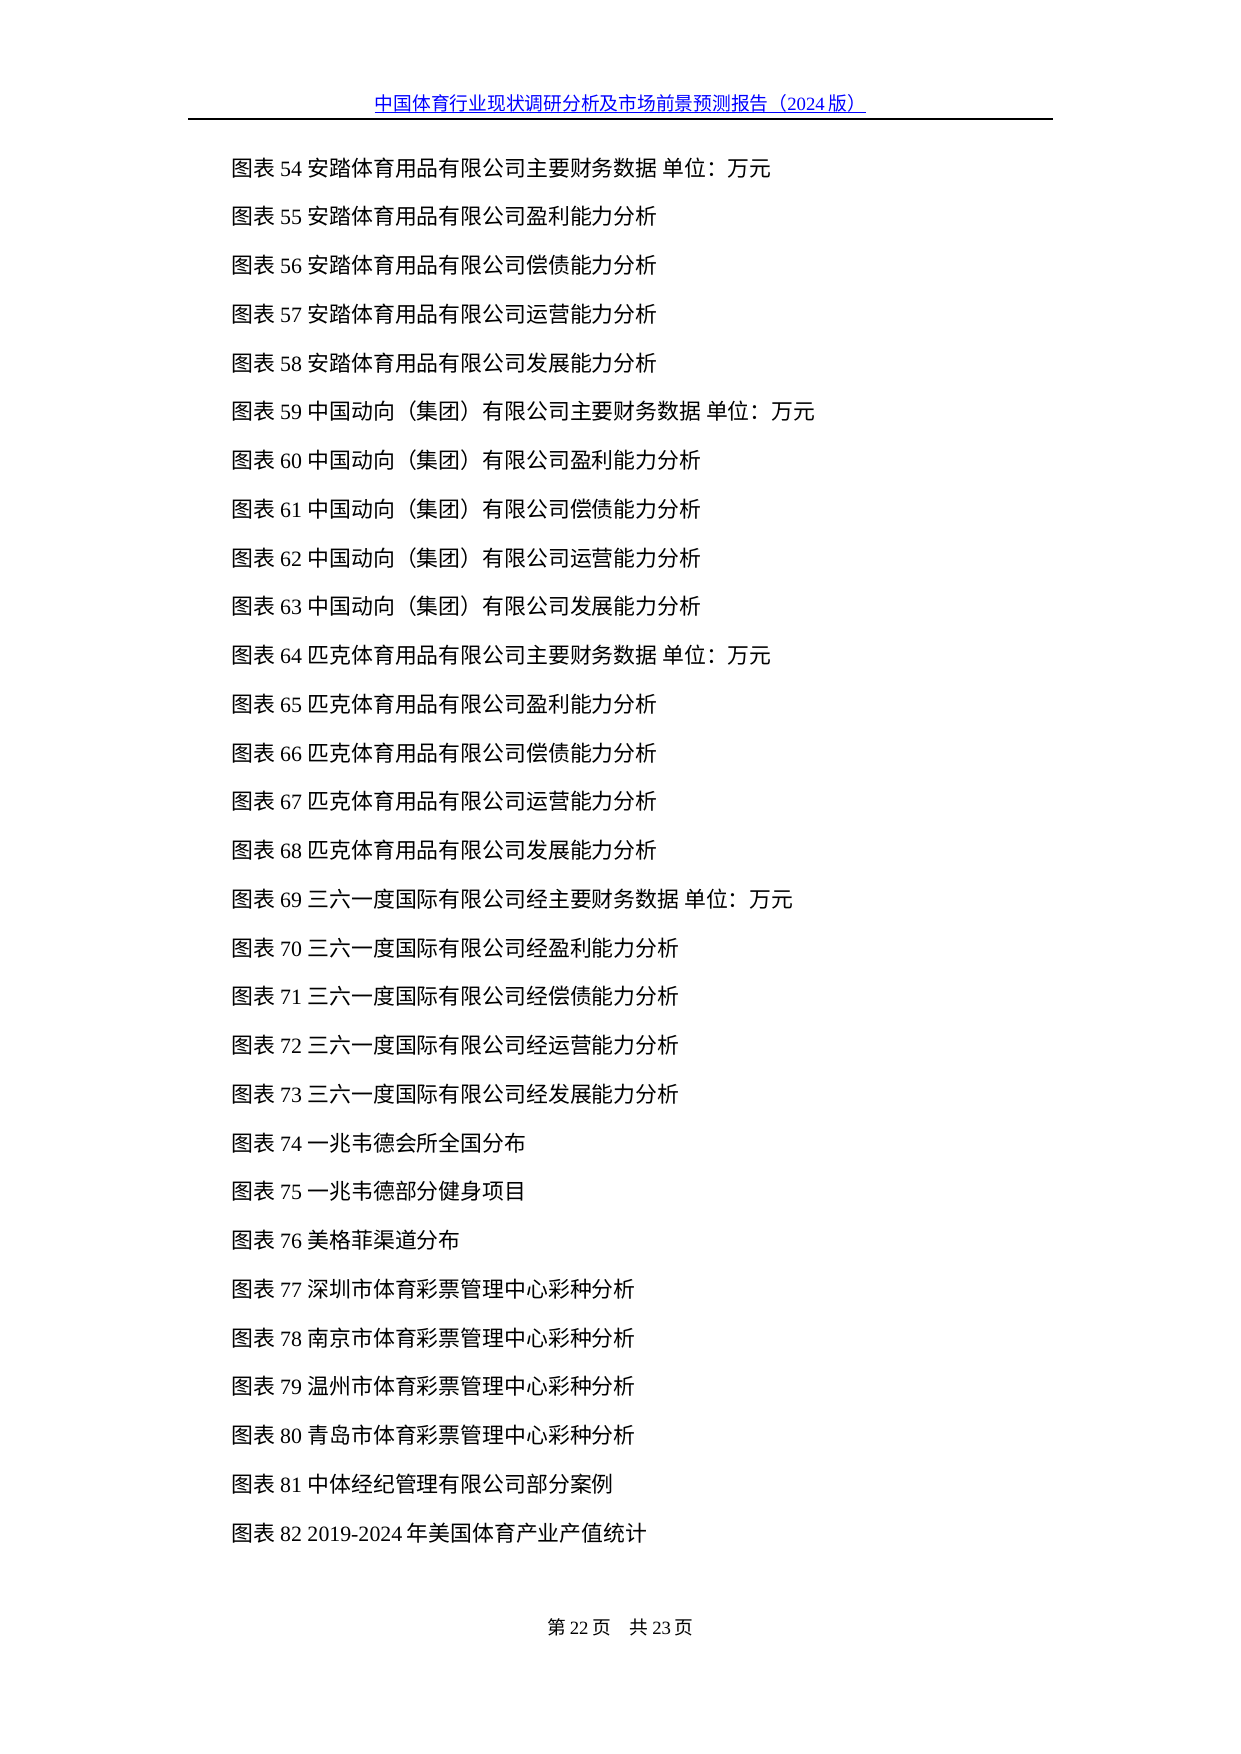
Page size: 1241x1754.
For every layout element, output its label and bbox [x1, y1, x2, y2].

text [187, 150, 1053, 1548]
